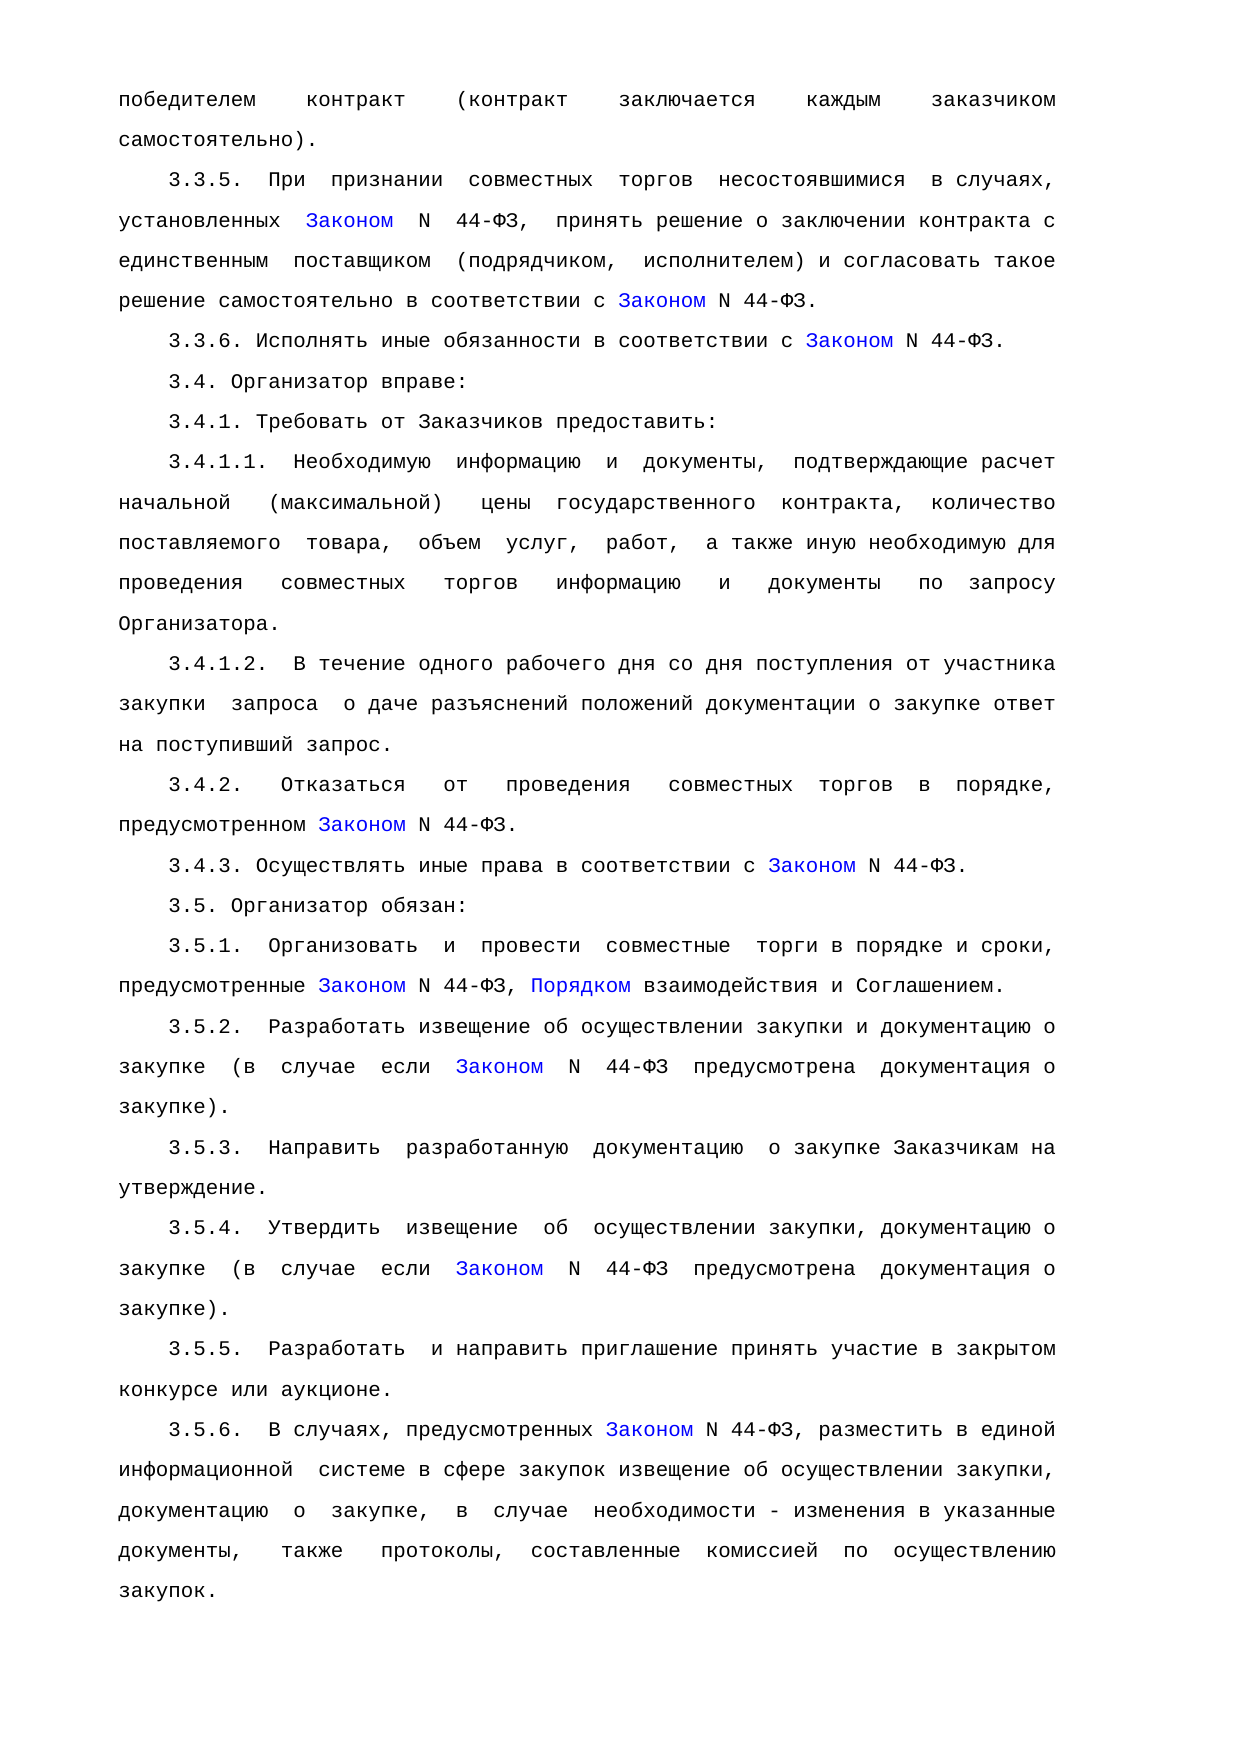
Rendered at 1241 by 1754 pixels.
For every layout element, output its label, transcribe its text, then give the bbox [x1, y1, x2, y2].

text самостоятельно). [118, 129, 1181, 153]
text 3.4. Организатор вправе: [118, 371, 1181, 394]
text закупке). [118, 1096, 1181, 1120]
text 3.5.1. Организовать и провести совместные торги в порядке и сроки, [118, 935, 1181, 959]
text 3.5.3. Направить разработанную документацию о закупке Заказчикам на [118, 1137, 1181, 1160]
text 3.5. Организатор обязан: [118, 895, 1181, 918]
text 3.4.3. Осуществлять иные права в соответствии с Законом N 44-ФЗ. [118, 854, 1181, 878]
text документы, также протоколы, составленные комиссией по осуществлению [118, 1540, 1181, 1563]
text установленных Законом N 44-ФЗ, принять решение о заключении контракта с [118, 209, 1181, 233]
text 3.5.4. Утвердить извещение об осуществлении закупки, документацию о [118, 1217, 1181, 1241]
text информационной системе в сфере закупок извещение об осуществлении закупки, [118, 1459, 1181, 1483]
text 3.5.5. Разработать и направить приглашение принять участие в закрытом [118, 1338, 1181, 1362]
text 3.3.5. При признании совместных торгов несостоявшимися в случаях, [118, 169, 1181, 193]
text победителем контракт (контракт заключается каждым заказчиком [118, 89, 1181, 112]
text закупке (в случае если Законом N 44-ФЗ предусмотрена документация о [118, 1056, 1181, 1080]
text единственным поставщиком (подрядчиком, исполнителем) и согласовать такое [118, 250, 1181, 273]
text закупке (в случае если Законом N 44-ФЗ предусмотрена документация о [118, 1258, 1181, 1281]
text предусмотренные Законом N 44-ФЗ, Порядком взаимодействия и Соглашением. [118, 976, 1181, 999]
text Организатора. [118, 613, 1181, 636]
text закупок. [118, 1580, 1181, 1604]
text на поступивший запрос. [118, 734, 1181, 757]
text 3.4.2. Отказаться от проведения совместных торгов в порядке, [118, 774, 1181, 798]
text 3.5.6. В случаях, предусмотренных Законом N 44-ФЗ, разместить в единой [118, 1419, 1181, 1443]
text конкурсе или аукционе. [118, 1379, 1181, 1402]
text 3.4.1.2. В течение одного рабочего дня со дня поступления от участника [118, 653, 1181, 677]
text начальной (максимальной) цены государственного контракта, количество [118, 492, 1181, 515]
text предусмотренном Законом N 44-ФЗ. [118, 814, 1181, 838]
text 3.5.2. Разработать извещение об осуществлении закупки и документацию о [118, 1016, 1181, 1039]
text закупки запроса о даче разъяснений положений документации о закупке ответ [118, 693, 1181, 717]
text решение самостоятельно в соответствии с Законом N 44-ФЗ. [118, 290, 1181, 314]
text 3.4.1. Требовать от Заказчиков предоставить: [118, 411, 1181, 435]
text проведения совместных торгов информацию и документы по запросу [118, 572, 1181, 596]
text утверждение. [118, 1177, 1181, 1201]
text 3.4.1.1. Необходимую информацию и документы, подтверждающие расчет [118, 451, 1181, 475]
text документацию о закупке, в случае необходимости - изменения в указанные [118, 1499, 1181, 1523]
text 3.3.6. Исполнять иные обязанности в соответствии с Законом N 44-ФЗ. [118, 331, 1181, 354]
text поставляемого товара, объем услуг, работ, а также иную необходимую для [118, 532, 1181, 556]
text закупке). [118, 1298, 1181, 1322]
